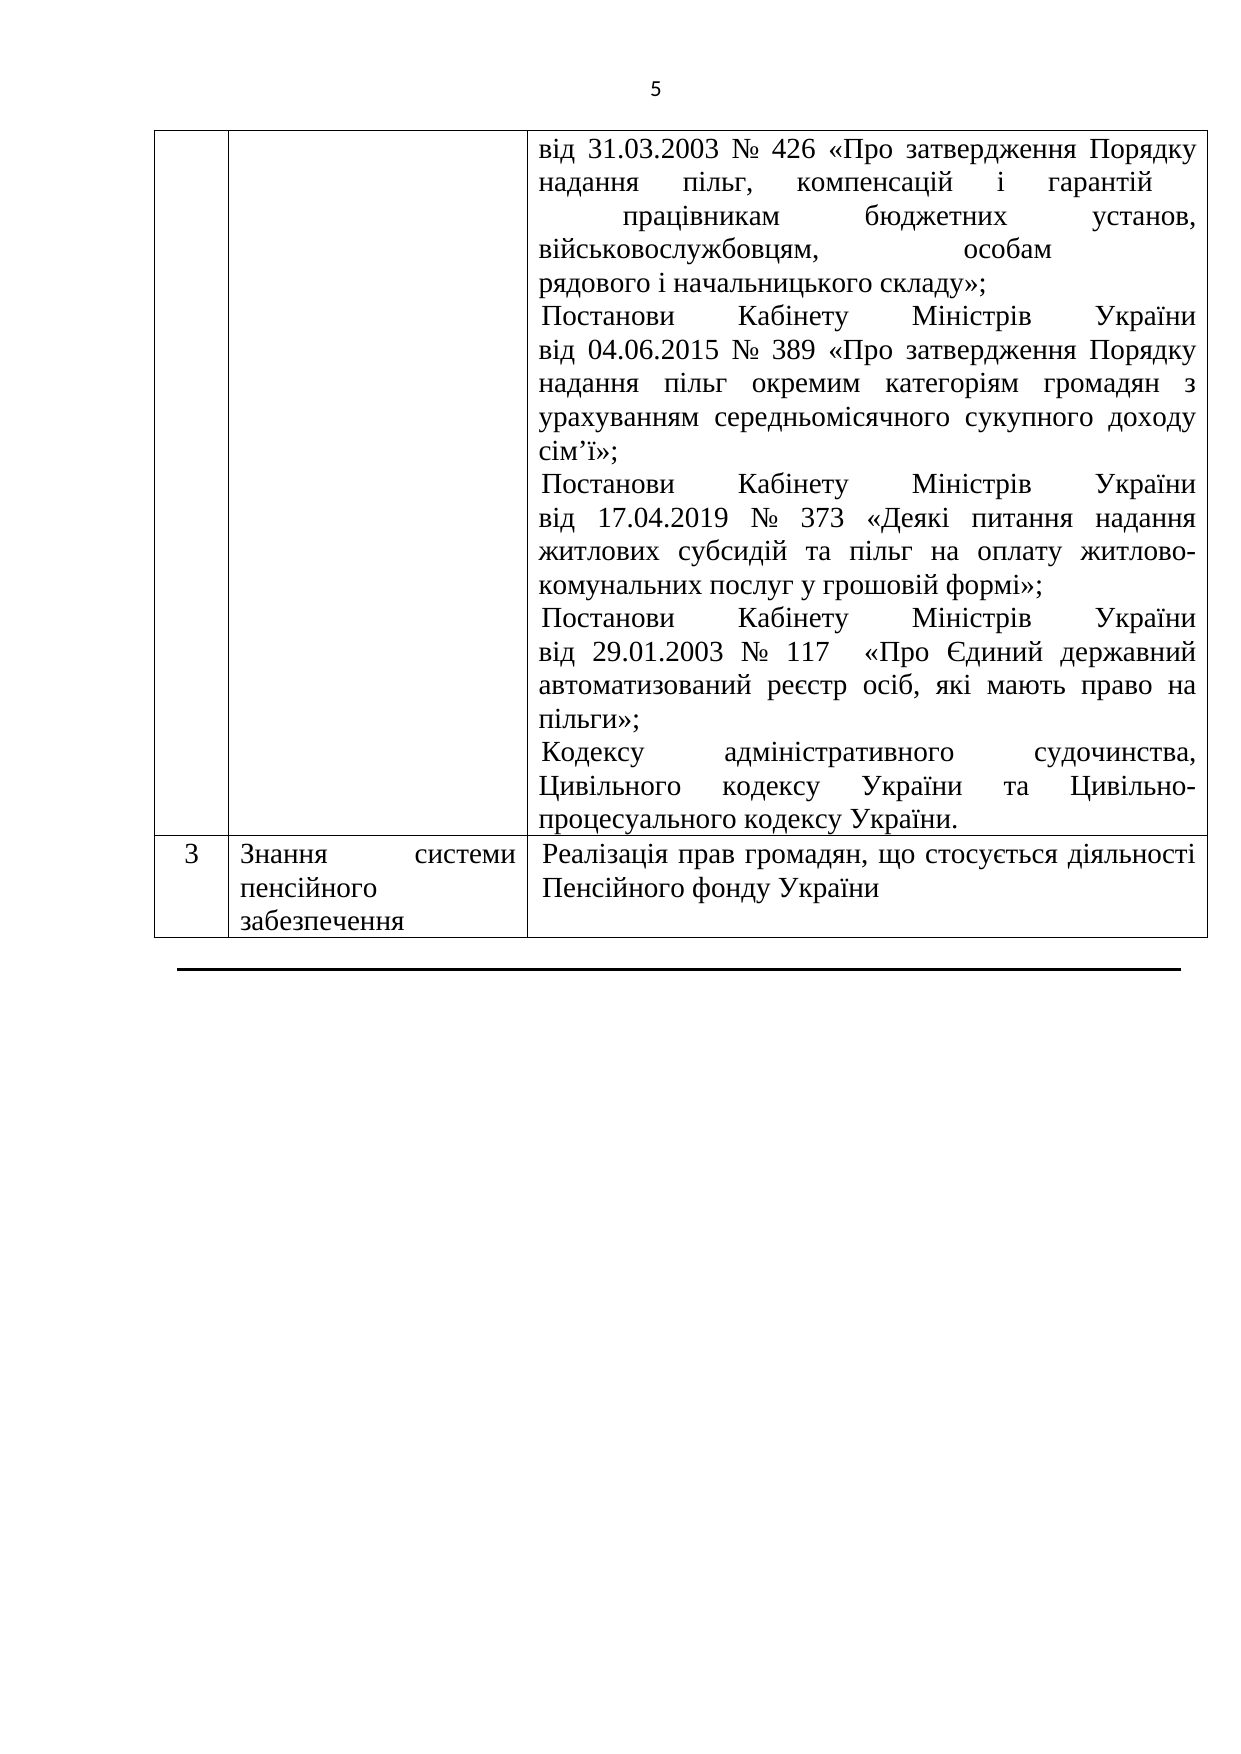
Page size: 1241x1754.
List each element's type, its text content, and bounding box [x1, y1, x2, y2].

table_cell 2 [155, 131, 228, 835]
table_cell Реалізація прав громадян, що стосується діяльності Пенсійного фонду України [528, 836, 1207, 937]
table_cell 3 [155, 836, 228, 937]
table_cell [528, 131, 1207, 835]
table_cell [229, 131, 527, 835]
table_cell Знання системи пенсійного забезпечення [229, 836, 527, 937]
